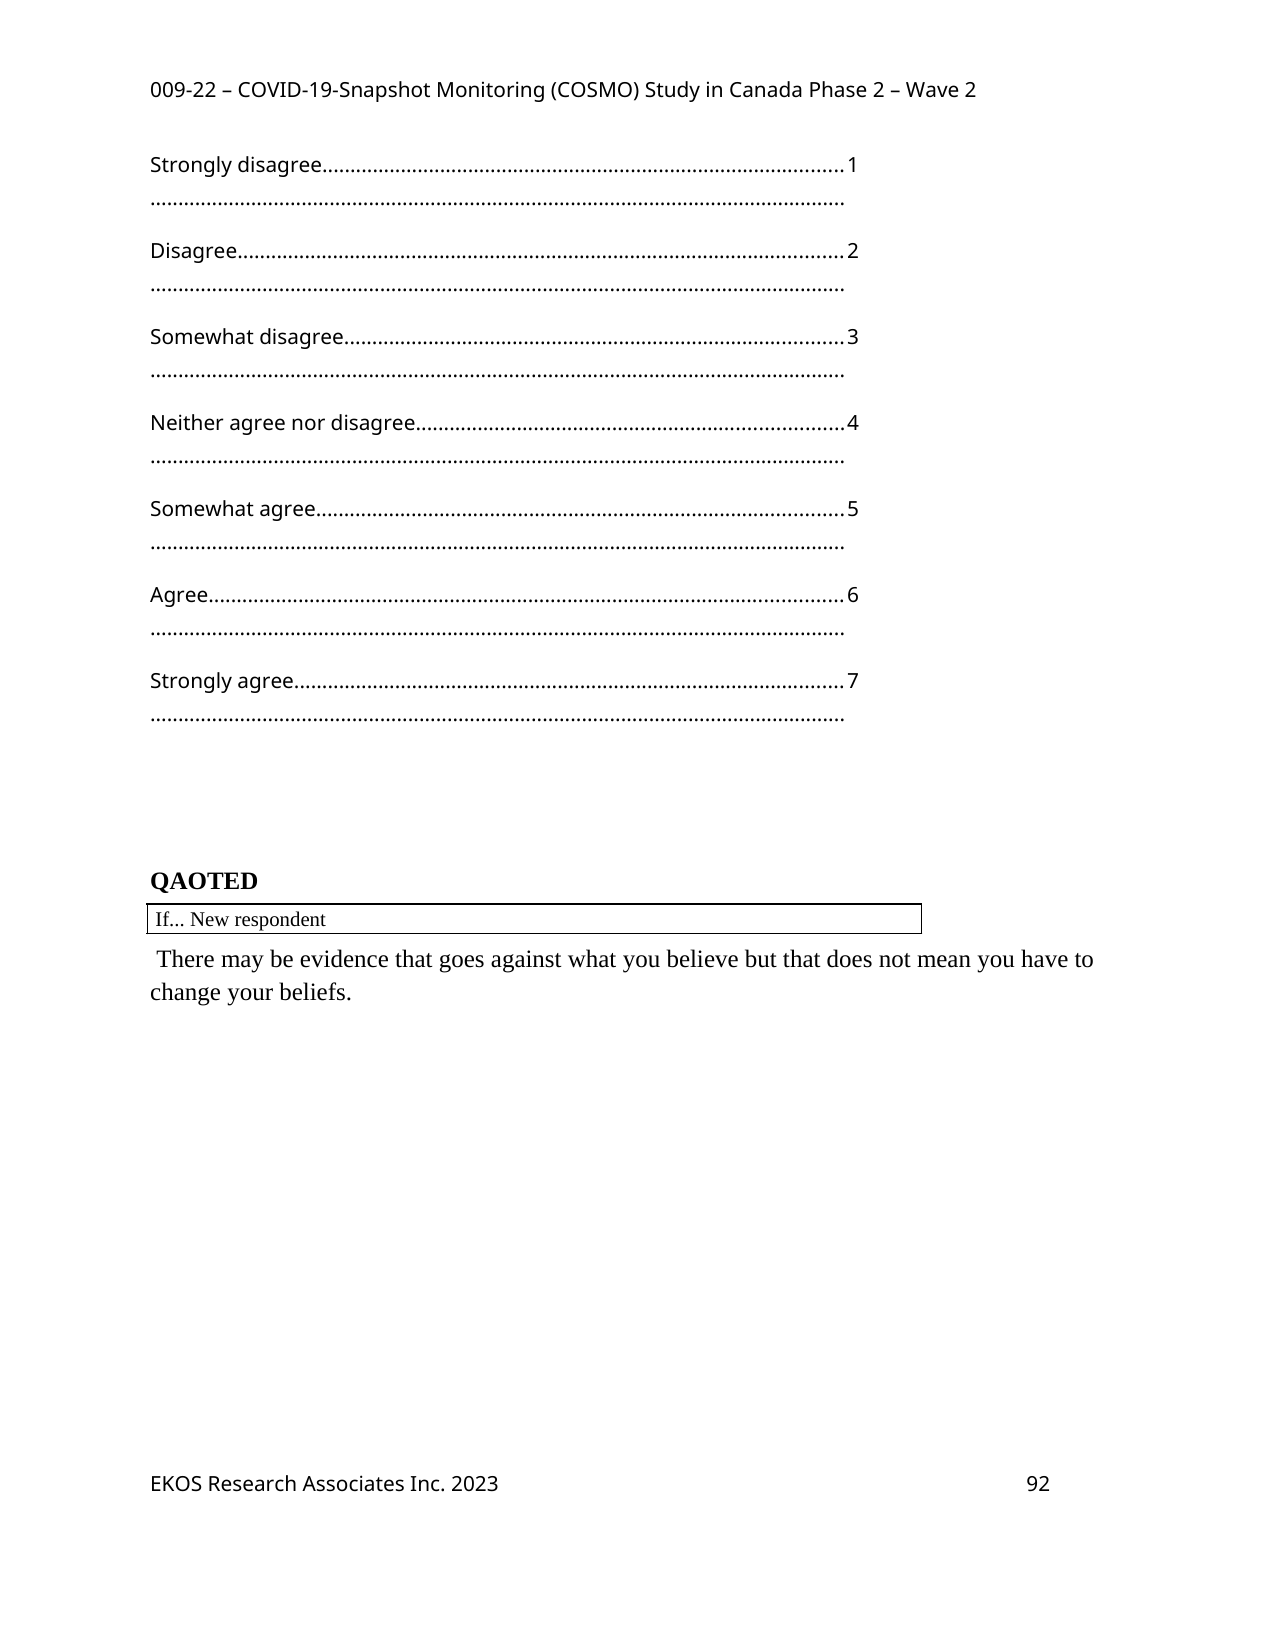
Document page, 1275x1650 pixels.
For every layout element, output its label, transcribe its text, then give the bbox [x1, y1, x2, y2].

text If... New respondent [148, 905, 921, 933]
text Strongly agree 7 [150, 666, 906, 727]
text QAOTED [150, 866, 1125, 894]
text Disagree 2 [150, 236, 906, 297]
text Somewhat disagree 3 [150, 322, 906, 383]
text Strongly disagree 1 [150, 150, 906, 211]
text Agree 6 [150, 580, 906, 641]
text Neither agree nor disagree 4 [150, 408, 906, 469]
text There may be evidence that goes against what you believe but that does not mean you have to change your beliefs. [150, 944, 1125, 1006]
text Somewhat agree 5 [150, 494, 906, 555]
